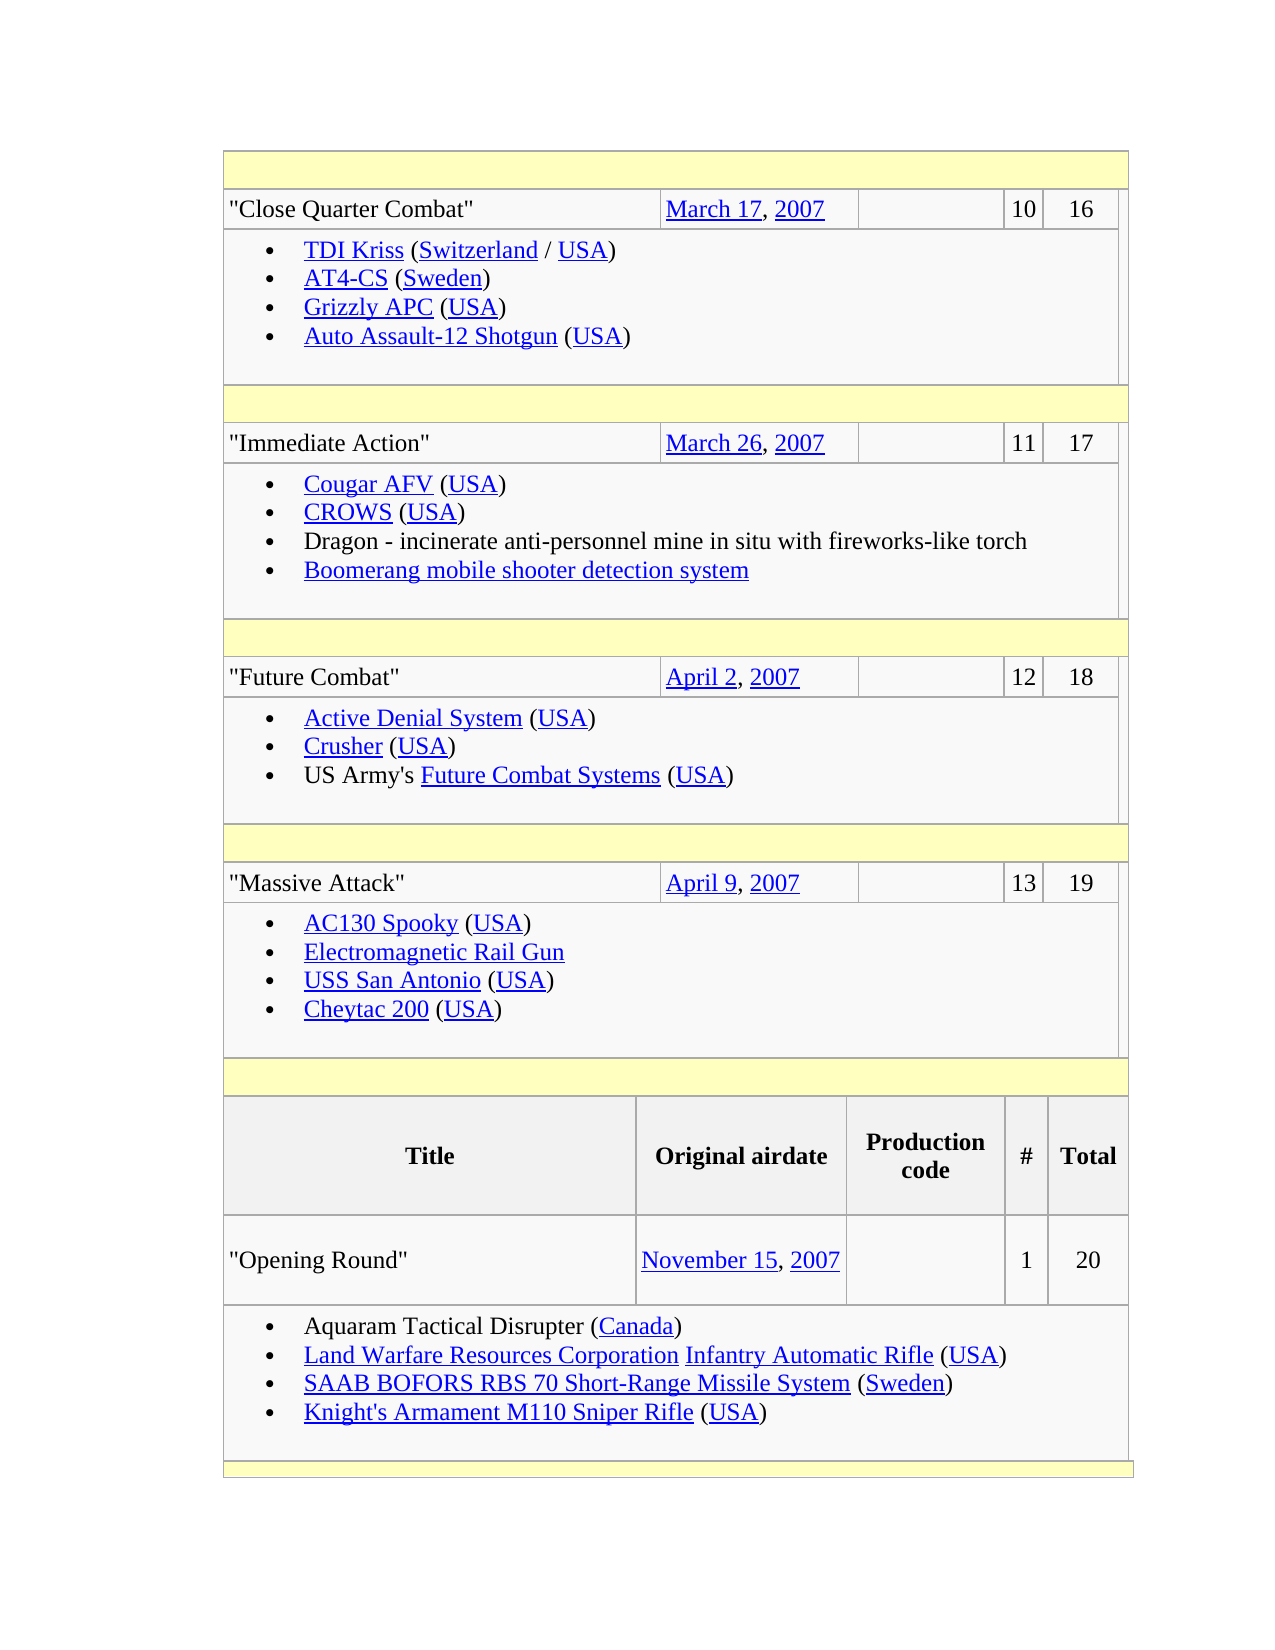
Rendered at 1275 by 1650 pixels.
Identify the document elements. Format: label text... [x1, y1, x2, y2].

table_cell [1119, 423, 1128, 462]
table_cell Production code [847, 1097, 1004, 1214]
table_cell [859, 657, 1003, 696]
table_cell "Close Quarter Combat" [224, 190, 660, 228]
table_cell 11 [1005, 423, 1042, 462]
table_cell [859, 423, 1003, 462]
table_cell [224, 386, 1128, 422]
table_cell April 2, 2007 [661, 657, 858, 696]
table_cell 1 [1006, 1216, 1047, 1304]
table_cell [224, 1059, 1128, 1095]
table_cell [224, 1462, 1133, 1476]
table_cell [1119, 657, 1128, 696]
table_cell April 9, 2007 [661, 863, 858, 901]
table_cell [224, 825, 1128, 861]
table_cell "Opening Round" [224, 1216, 635, 1304]
table_cell [1119, 696, 1128, 823]
table_cell [859, 863, 1003, 901]
table_cell Aquaram Tactical Disrupter (Canada) Land Warfare Resources Corporation Infantry Automatic Rifle (USA) SAAB BOFORS RBS 70 Short-Range Missile System (Sweden) Knight's Armament M110 Sniper Rifle (USA) [224, 1306, 1128, 1460]
table_cell 19 [1044, 863, 1118, 901]
table_cell [1119, 462, 1128, 618]
table_cell [1119, 863, 1128, 901]
table_cell November 15, 2007 [637, 1216, 846, 1304]
table_cell Total [1049, 1097, 1128, 1214]
table_cell March 26, 2007 [661, 423, 858, 462]
table_cell Original airdate [637, 1097, 846, 1214]
table_cell 10 [1005, 190, 1042, 228]
table_cell "Future Combat" [224, 657, 660, 696]
table_cell "Massive Attack" [224, 863, 660, 901]
table_cell 18 [1044, 657, 1118, 696]
table_cell [224, 152, 1128, 188]
table_cell [859, 190, 1003, 228]
table_cell # [1006, 1097, 1047, 1214]
table_cell AC130 Spooky (USA) Electromagnetic Rail Gun USS San Antonio (USA) Cheytac 200 (USA) [224, 903, 1118, 1057]
table_cell March 17, 2007 [661, 190, 858, 228]
table_cell Active Denial System (USA) Crusher (USA) US Army's Future Combat Systems (USA) [224, 698, 1118, 823]
table_cell 20 [1049, 1216, 1128, 1304]
table_cell [224, 620, 1128, 656]
table_cell Cougar AFV (USA) CROWS (USA) Dragon - incinerate anti-personnel mine in situ with fireworks-like torch Boomerang mobile shooter detection system [224, 464, 1118, 618]
table_cell [1119, 901, 1128, 1057]
table_cell [847, 1216, 1004, 1304]
table_cell Title [224, 1097, 635, 1214]
table_cell 13 [1005, 863, 1042, 901]
table_cell 12 [1005, 657, 1042, 696]
table_cell [1119, 190, 1128, 228]
table_cell [1119, 228, 1128, 384]
table_cell "Immediate Action" [224, 423, 660, 462]
table_cell 17 [1044, 423, 1118, 462]
table_cell 16 [1044, 190, 1118, 228]
table_cell TDI Kriss (Switzerland / USA) AT4-CS (Sweden) Grizzly APC (USA) Auto Assault-12 Shotgun (USA) [224, 230, 1118, 384]
